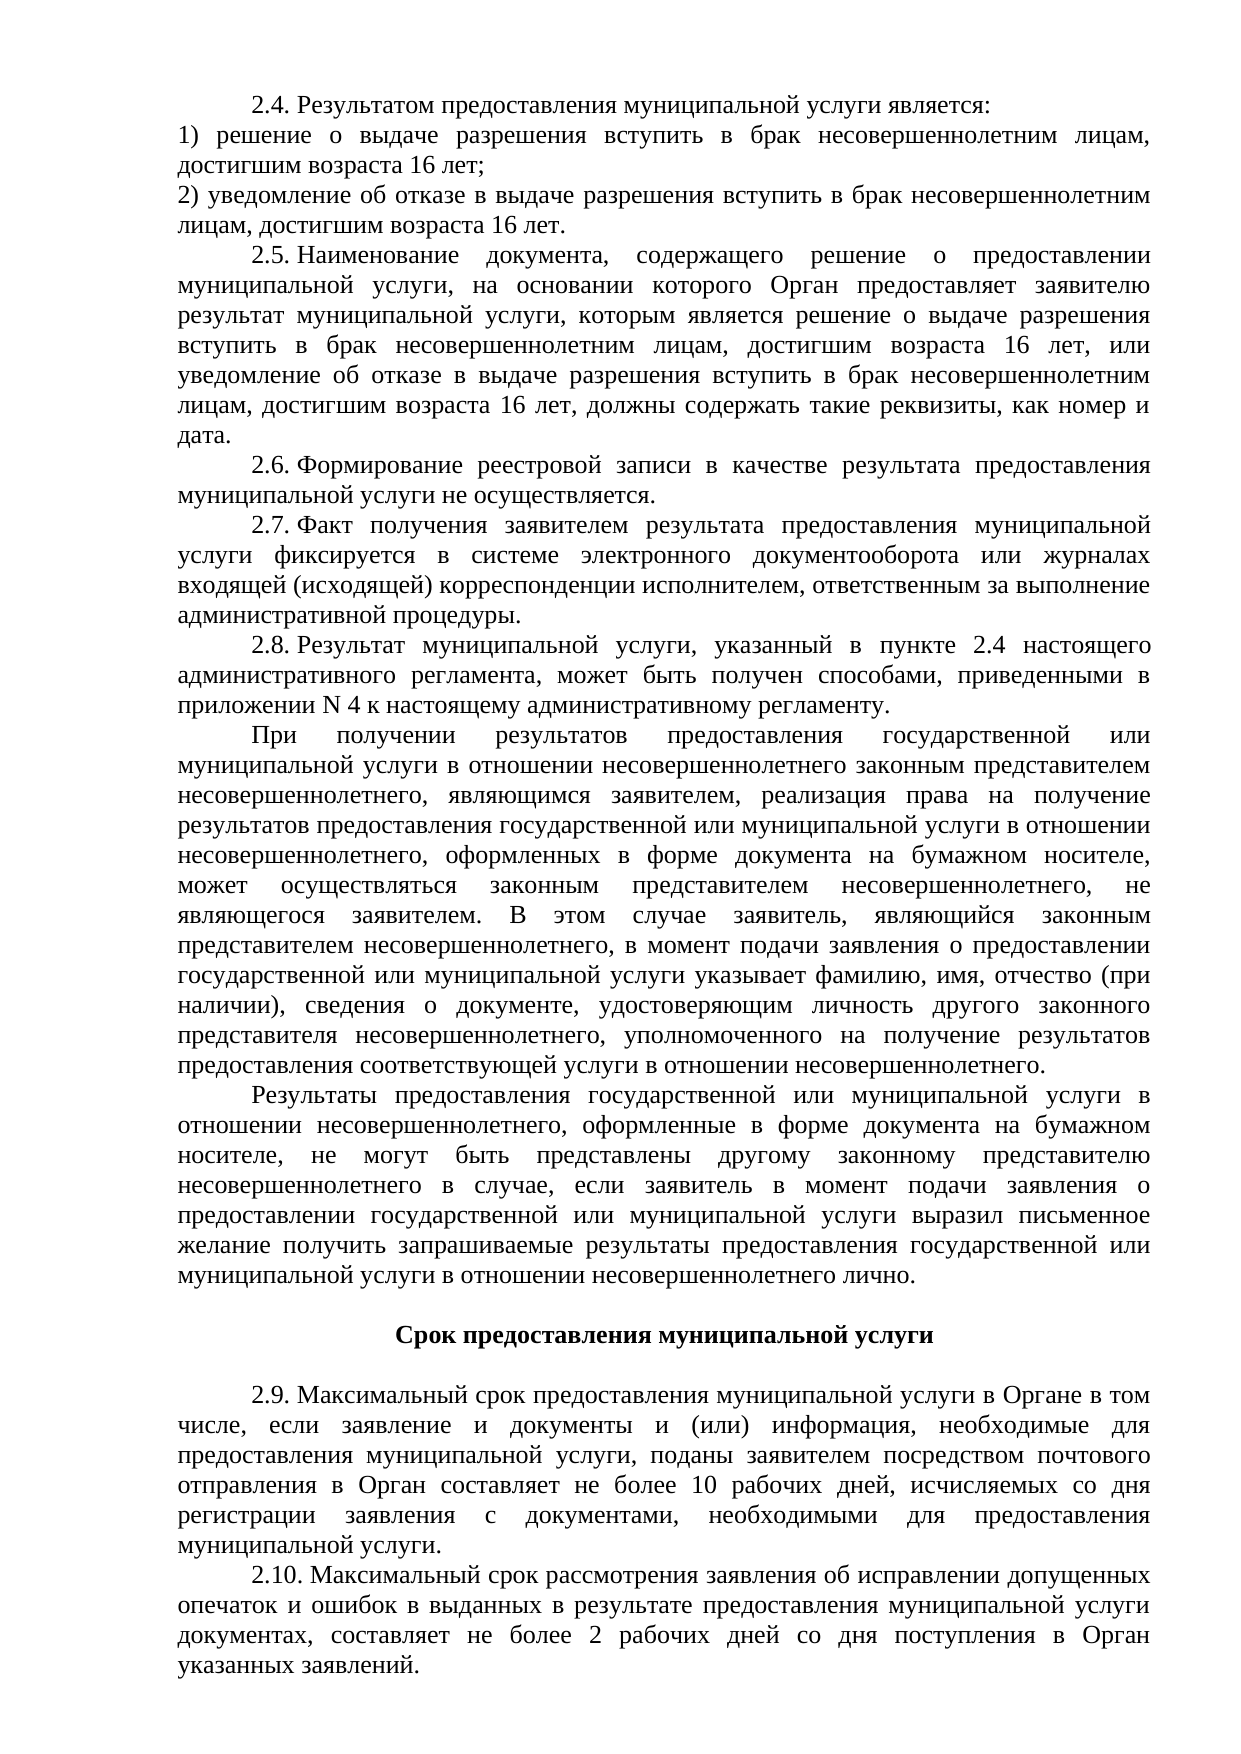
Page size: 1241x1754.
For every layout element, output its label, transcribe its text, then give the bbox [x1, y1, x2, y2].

text 2.6. Формирование реестровой записи в качестве результата предоставления муниципальной услуги не осуществляется. [177, 449, 1152, 509]
text 2.9. Максимальный срок предоставления муниципальной услуги в Органе в том числе, если заявление и документы и (или) информация, необходимые для предоставления муниципальной услуги, поданы заявителем посредством почтового отправления в Орган составляет не более 10 рабочих дней, исчисляемых со дня регистрации заявления с документами, необходимыми для предоставления муниципальной услуги. [177, 1379, 1152, 1559]
text 2.4. Результатом предоставления муниципальной услуги является: [177, 89, 1152, 119]
text 2.8. Результат муниципальной услуги, указанный в пункте 2.4 настоящего административного регламента, может быть получен способами, приведенными в приложении N 4 к настоящему административному регламенту. [177, 629, 1152, 719]
text 2) уведомление об отказе в выдаче разрешения вступить в брак несовершеннолетним лицам, достигшим возраста 16 лет. [177, 179, 1152, 239]
text 2.10. Максимальный срок рассмотрения заявления об исправлении допущенных опечаток и ошибок в выданных в результате предоставления муниципальной услуги документах, составляет не более 2 рабочих дней со дня поступления в Орган указанных заявлений. [177, 1559, 1152, 1679]
text 2.7. Факт получения заявителем результата предоставления муниципальной услуги фиксируется в системе электронного документооборота или журналах входящей (исходящей) корреспонденции исполнителем, ответственным за выполнение административной процедуры. [177, 509, 1152, 629]
text 2.5. Наименование документа, содержащего решение о предоставлении муниципальной услуги, на основании которого Орган предоставляет заявителю результат муниципальной услуги, которым является решение о выдаче разрешения вступить в брак несовершеннолетним лицам, достигшим возраста 16 лет, или уведомление об отказе в выдаче разрешения вступить в брак несовершеннолетним лицам, достигшим возраста 16 лет, должны содержать такие реквизиты, как номер и дата. [177, 239, 1152, 449]
text Срок предоставления муниципальной услуги [177, 1319, 1152, 1349]
text 1) решение о выдаче разрешения вступить в брак несовершеннолетним лицам, достигшим возраста 16 лет; [177, 119, 1152, 179]
text При получении результатов предоставления государственной или муниципальной услуги в отношении несовершеннолетнего законным представителем несовершеннолетнего, являющимся заявителем, реализация права на получение результатов предоставления государственной или муниципальной услуги в отношении несовершеннолетнего, оформленных в форме документа на бумажном носителе, может осуществляться законным представителем несовершеннолетнего, не являющегося заявителем. В этом случае заявитель, являющийся законным представителем несовершеннолетнего, в момент подачи заявления о предоставлении государственной или муниципальной услуги указывает фамилию, имя, отчество (при наличии), сведения о документе, удостоверяющим личность другого законного представителя несовершеннолетнего, уполномоченного на получение результатов предоставления соответствующей услуги в отношении несовершеннолетнего. [177, 719, 1152, 1079]
text Результаты предоставления государственной или муниципальной услуги в отношении несовершеннолетнего, оформленные в форме документа на бумажном носителе, не могут быть представлены другому законному представителю несовершеннолетнего в случае, если заявитель в момент подачи заявления о предоставлении государственной или муниципальной услуги выразил письменное желание получить запрашиваемые результаты предоставления государственной или муниципальной услуги в отношении несовершеннолетнего лично. [177, 1079, 1152, 1289]
